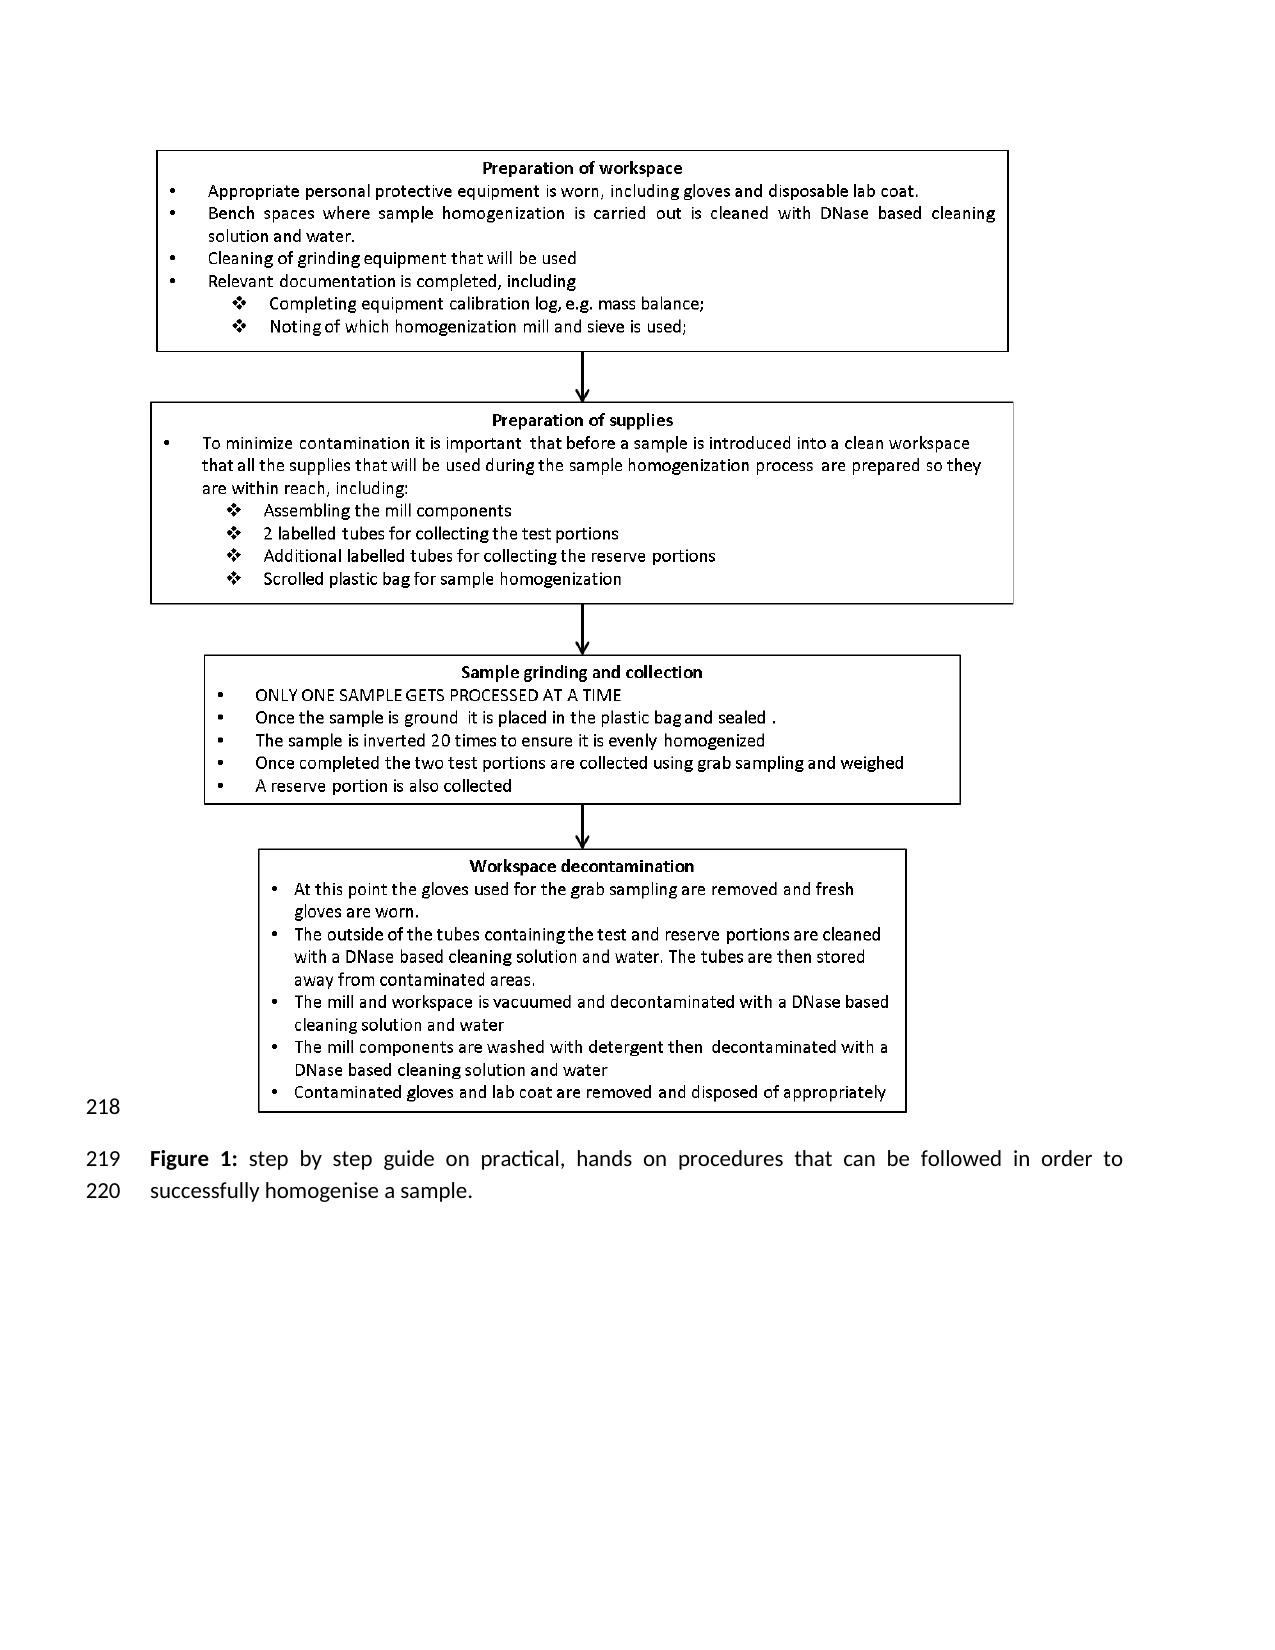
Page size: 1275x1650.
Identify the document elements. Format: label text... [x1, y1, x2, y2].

text Figure 1: step by step guide on practical, hands on procedures that can be followed in order to successfully homogenise a sample. [150, 1144, 1125, 1204]
picture [150, 150, 1014, 1115]
